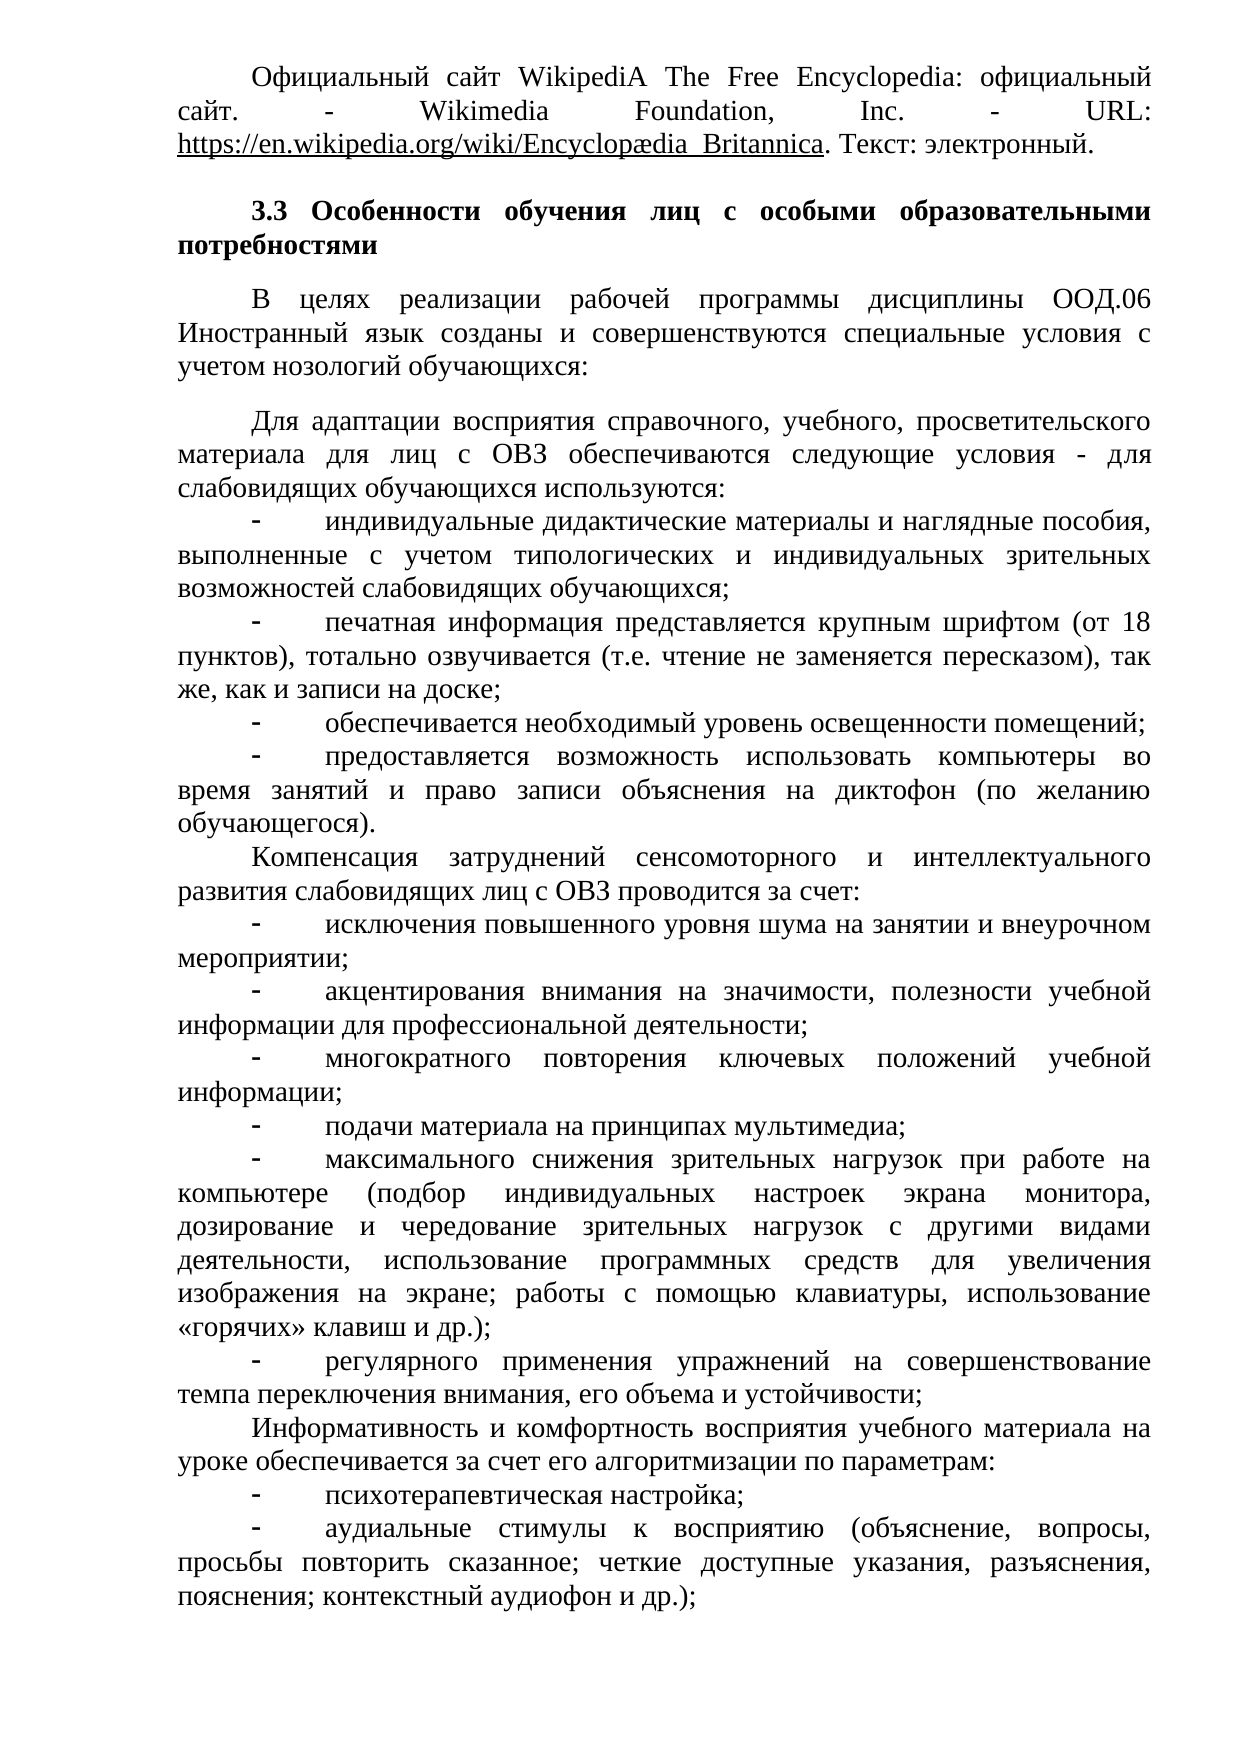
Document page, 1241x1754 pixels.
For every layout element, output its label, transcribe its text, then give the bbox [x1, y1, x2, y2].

text 3.3 Особенности обучения лиц с особыми образовательными потребностями [177, 193, 1152, 260]
list максимального снижения зрительных нагрузок при работе на компьютере (подбор индивидуальных настроек экрана монитора, дозирование и чередование зрительных нагрузок с другими видами деятельности, использование программных средств для увеличения изображения на экране; работы с помощью клавиатуры, использование «горячих» клавиш и др.); [177, 1141, 1152, 1343]
list печатная информация представляется крупным шрифтом (от 18 пунктов), тотально озвучивается (т.е. чтение не заменяется пересказом), так же, как и записи на доске; [177, 604, 1152, 705]
list Информативность и комфортность восприятия учебного материала на уроке обеспечивается за счет его алгоритмизации по параметрам: [177, 1410, 1152, 1477]
list Для адаптации восприятия справочного, учебного, просветительского материала для лиц с ОВЗ обеспечиваются следующие условия - для слабовидящих обучающихся используются: [177, 403, 1152, 503]
list Компенсация затруднений сенсомоторного и интеллектуального развития слабовидящих лиц с ОВЗ проводится за счет: [177, 839, 1152, 906]
list предоставляется возможность использовать компьютеры во время занятий и право записи объяснения на диктофон (по желанию обучающегося). [177, 738, 1152, 839]
list обеспечивается необходимый уровень освещенности помещений; [177, 705, 1152, 738]
list исключения повышенного уровня шума на занятии и внеурочном мероприятии; [177, 906, 1152, 973]
list многократного повторения ключевых положений учебной информации; [177, 1041, 1152, 1108]
list регулярного применения упражнений на совершенствование темпа переключения внимания, его объема и устойчивости; [177, 1343, 1152, 1410]
list аудиальные стимулы к восприятию (объяснение, вопросы, просьбы повторить сказанное; четкие доступные указания, разъяснения, пояснения; контекстный аудиофон и др.); [177, 1511, 1152, 1611]
text Официальный сайт WikipediA The Free Encyclopedia: официальный сайт. - Wikimedia Foundation, Inc. - URL: https://en.wikipedia.org/wiki/Encyclopædia_Britannica. Текст: электронный. [177, 59, 1152, 160]
list индивидуальные дидактические материалы и наглядные пособия, выполненные с учетом типологических и индивидуальных зрительных возможностей слабовидящих обучающихся; [177, 503, 1152, 604]
text В целях реализации рабочей программы дисциплины ООД.06 Иностранный язык созданы и совершенствуются специальные условия с учетом нозологий обучающихся: [177, 281, 1152, 382]
list акцентирования внимания на значимости, полезности учебной информации для профессиональной деятельности; [177, 973, 1152, 1041]
list психотерапевтическая настройка; [177, 1477, 1152, 1511]
list подачи материала на принципах мультимедиа; [177, 1108, 1152, 1141]
